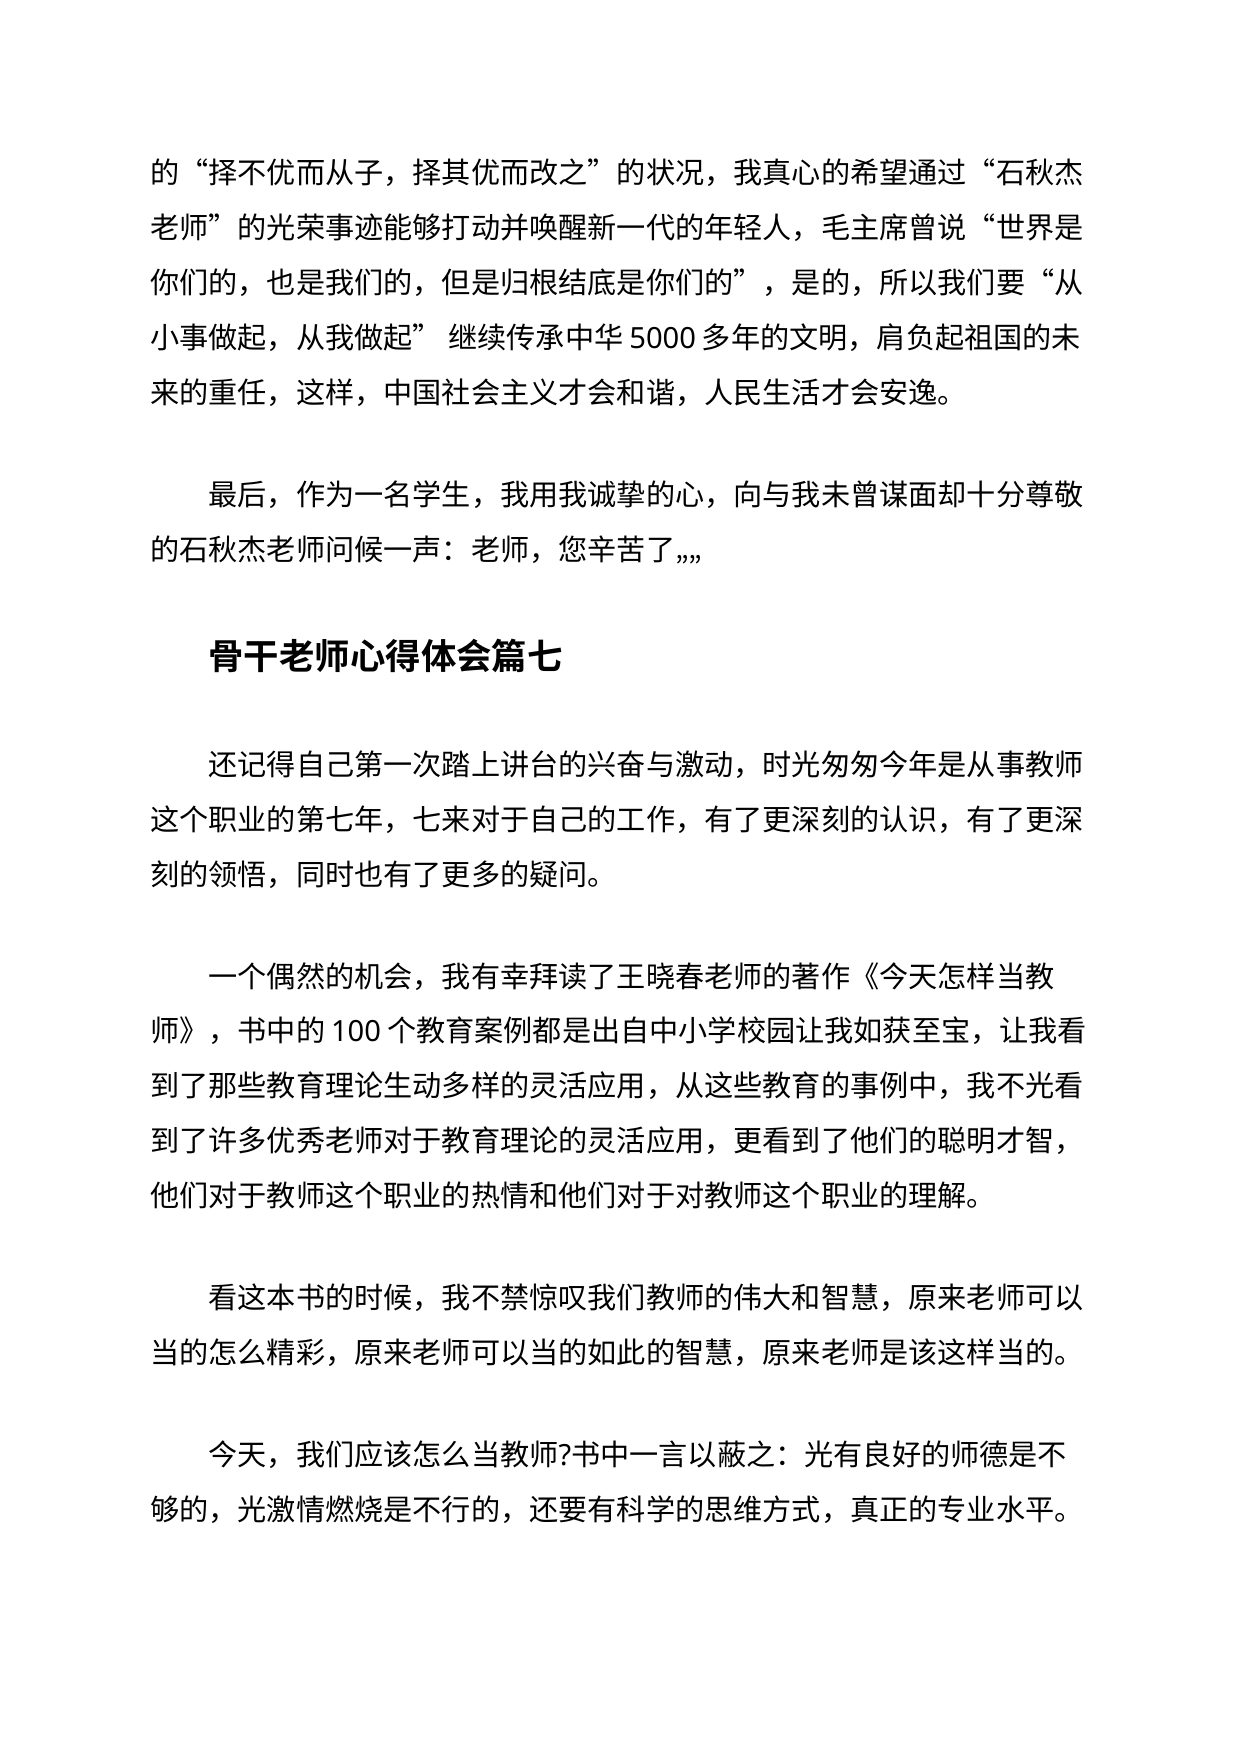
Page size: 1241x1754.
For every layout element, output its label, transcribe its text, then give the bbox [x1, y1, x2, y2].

text 骨干老师心得体会篇七 [150, 628, 1090, 679]
text 还记得自己第一次踏上讲台的兴奋与激动，时光匆匆今年是从事教师这个职业的第七年，七来对于自己的工作，有了更深刻的认识，有了更深刻的领悟，同时也有了更多的疑问。 [150, 742, 1090, 894]
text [150, 150, 1090, 412]
text 最后，作为一名学生，我用我诚挚的心，向与我未曾谋面却十分尊敬的石秋杰老师问候一声：老师，您辛苦了„„ [150, 471, 1090, 569]
text 今天，我们应该怎么当教师?书中一言以蔽之：光有良好的师德是不够的，光激情燃烧是不行的，还要有科学的思维方式，真正的专业水平。 [150, 1431, 1090, 1528]
text 一个偶然的机会，我有幸拜读了王晓春老师的著作《今天怎样当教师》，书中的100个教育案例都是出自中小学校园让我如获至宝，让我看到了那些教育理论生动多样的灵活应用，从这些教育的事例中，我不光看到了许多优秀老师对于教育理论的灵活应用，更看到了他们的聪明才智，他们对于教师这个职业的热情和他们对于对教师这个职业的理解。 [150, 953, 1090, 1215]
text 看这本书的时候，我不禁惊叹我们教师的伟大和智慧，原来老师可以当的怎么精彩，原来老师可以当的如此的智慧，原来老师是该这样当的。 [150, 1274, 1090, 1372]
